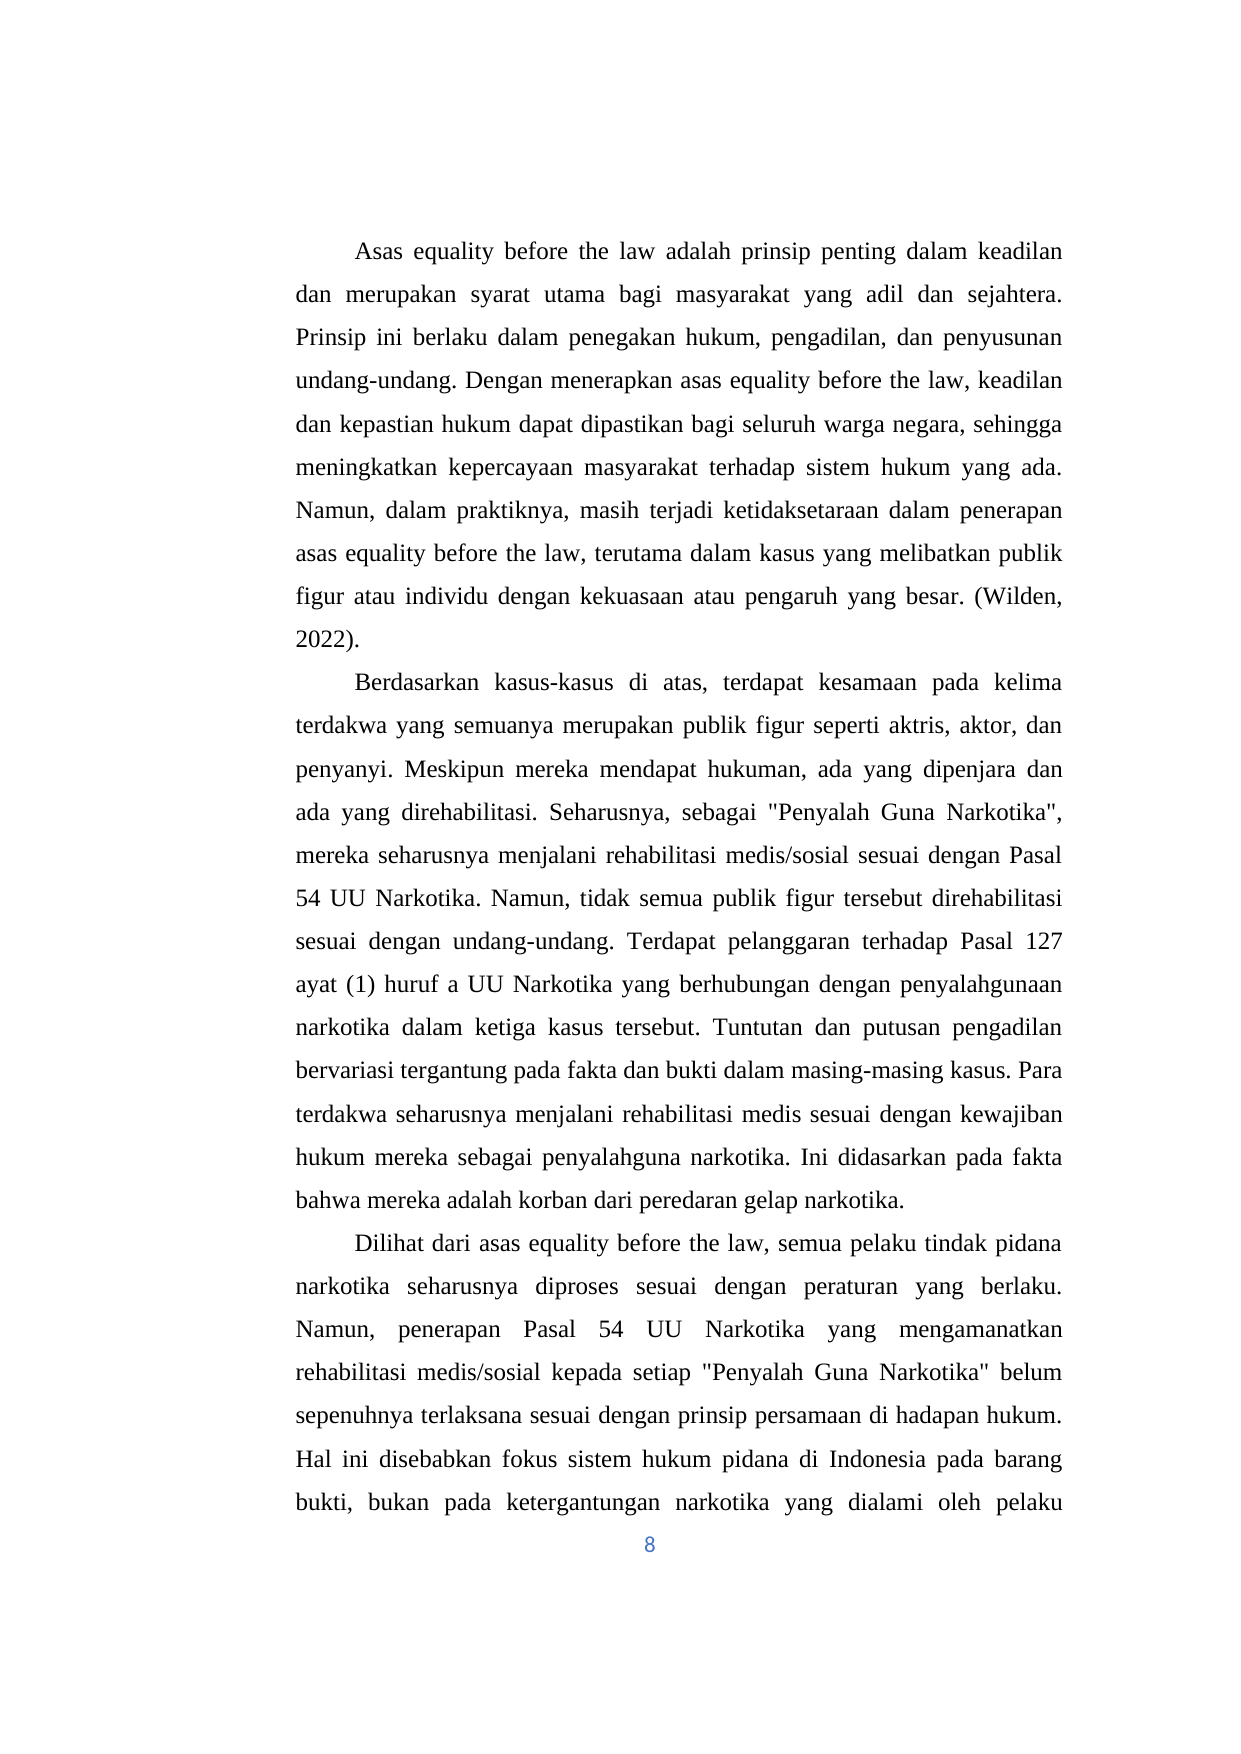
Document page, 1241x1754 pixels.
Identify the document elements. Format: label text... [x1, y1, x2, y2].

list Asas equality before the law adalah prinsip penting dalam keadilan dan merupakan syarat utama bagi masyarakat yang adil dan sejahtera. Prinsip ini berlaku dalam penegakan hukum, pengadilan, dan penyusunan undang-undang. Dengan menerapkan asas equality before the law, keadilan dan kepastian hukum dapat dipastikan bagi seluruh warga negara, sehingga meningkatkan kepercayaan masyarakat terhadap sistem hukum yang ada. Namun, dalam praktiknya, masih terjadi ketidaksetaraan dalam penerapan asas equality before the law, terutama dalam kasus yang melibatkan publik figur atau individu dengan kekuasaan atau pengaruh yang besar. (Wilden, 2022). [295, 236, 1063, 653]
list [295, 1228, 1063, 1516]
list Berdasarkan kasus-kasus di atas, terdapat kesamaan pada kelima terdakwa yang semuanya merupakan publik figur seperti aktris, aktor, dan penyanyi. Meskipun mereka mendapat hukuman, ada yang dipenjara dan ada yang direhabilitasi. Seharusnya, sebagai "Penyalah Guna Narkotika", mereka seharusnya menjalani rehabilitasi medis/sosial sesuai dengan Pasal 54 UU Narkotika. Namun, tidak semua publik figur tersebut direhabilitasi sesuai dengan undang-undang. Terdapat pelanggaran terhadap Pasal 127 ayat (1) huruf a UU Narkotika yang berhubungan dengan penyalahgunaan narkotika dalam ketiga kasus tersebut. Tuntutan dan putusan pengadilan bervariasi tergantung pada fakta dan bukti dalam masing-masing kasus. Para terdakwa seharusnya menjalani rehabilitasi medis sesuai dengan kewajiban hukum mereka sebagai penyalahguna narkotika. Ini didasarkan pada fakta bahwa mereka adalah korban dari peredaran gelap narkotika. [295, 667, 1063, 1214]
